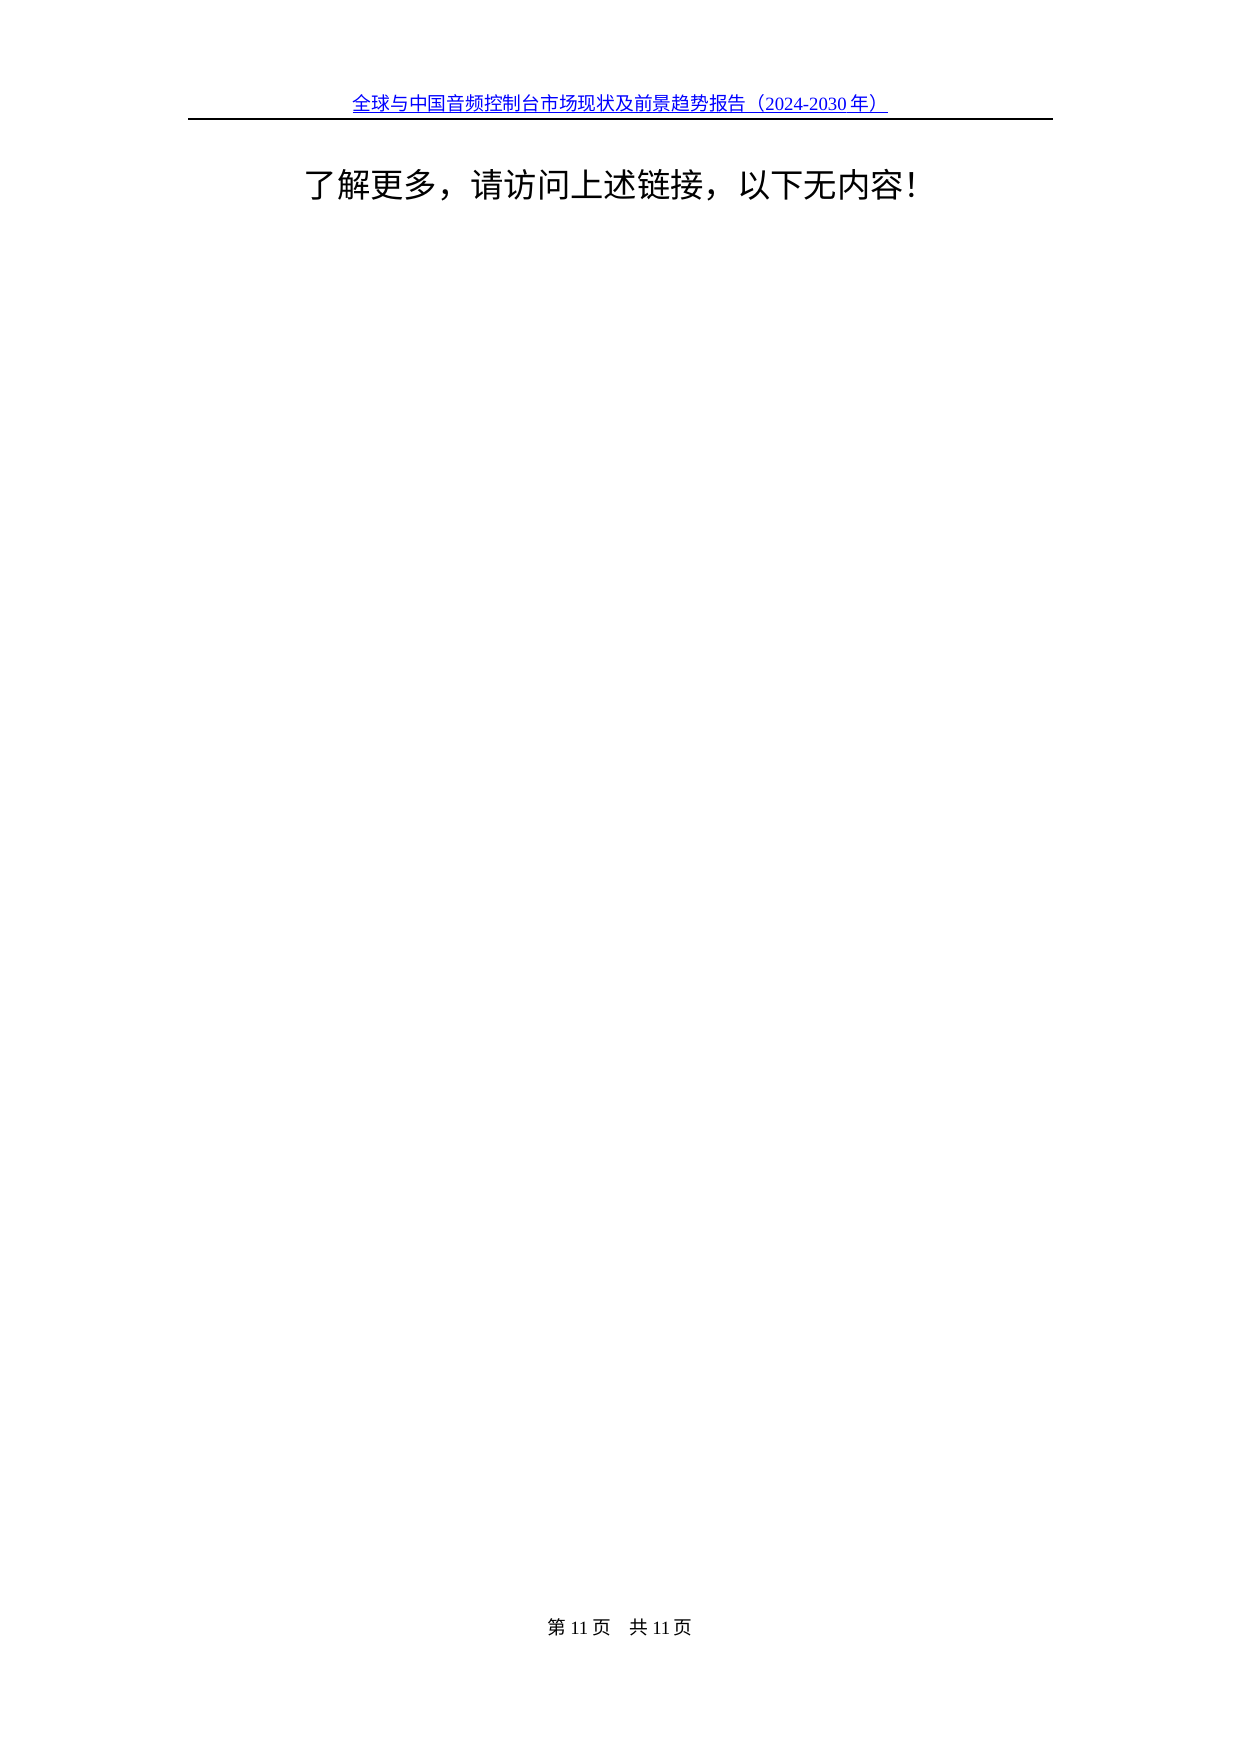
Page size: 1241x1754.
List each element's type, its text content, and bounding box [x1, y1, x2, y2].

title 了解更多，请访问上述链接，以下无内容！ [187, 150, 1053, 215]
